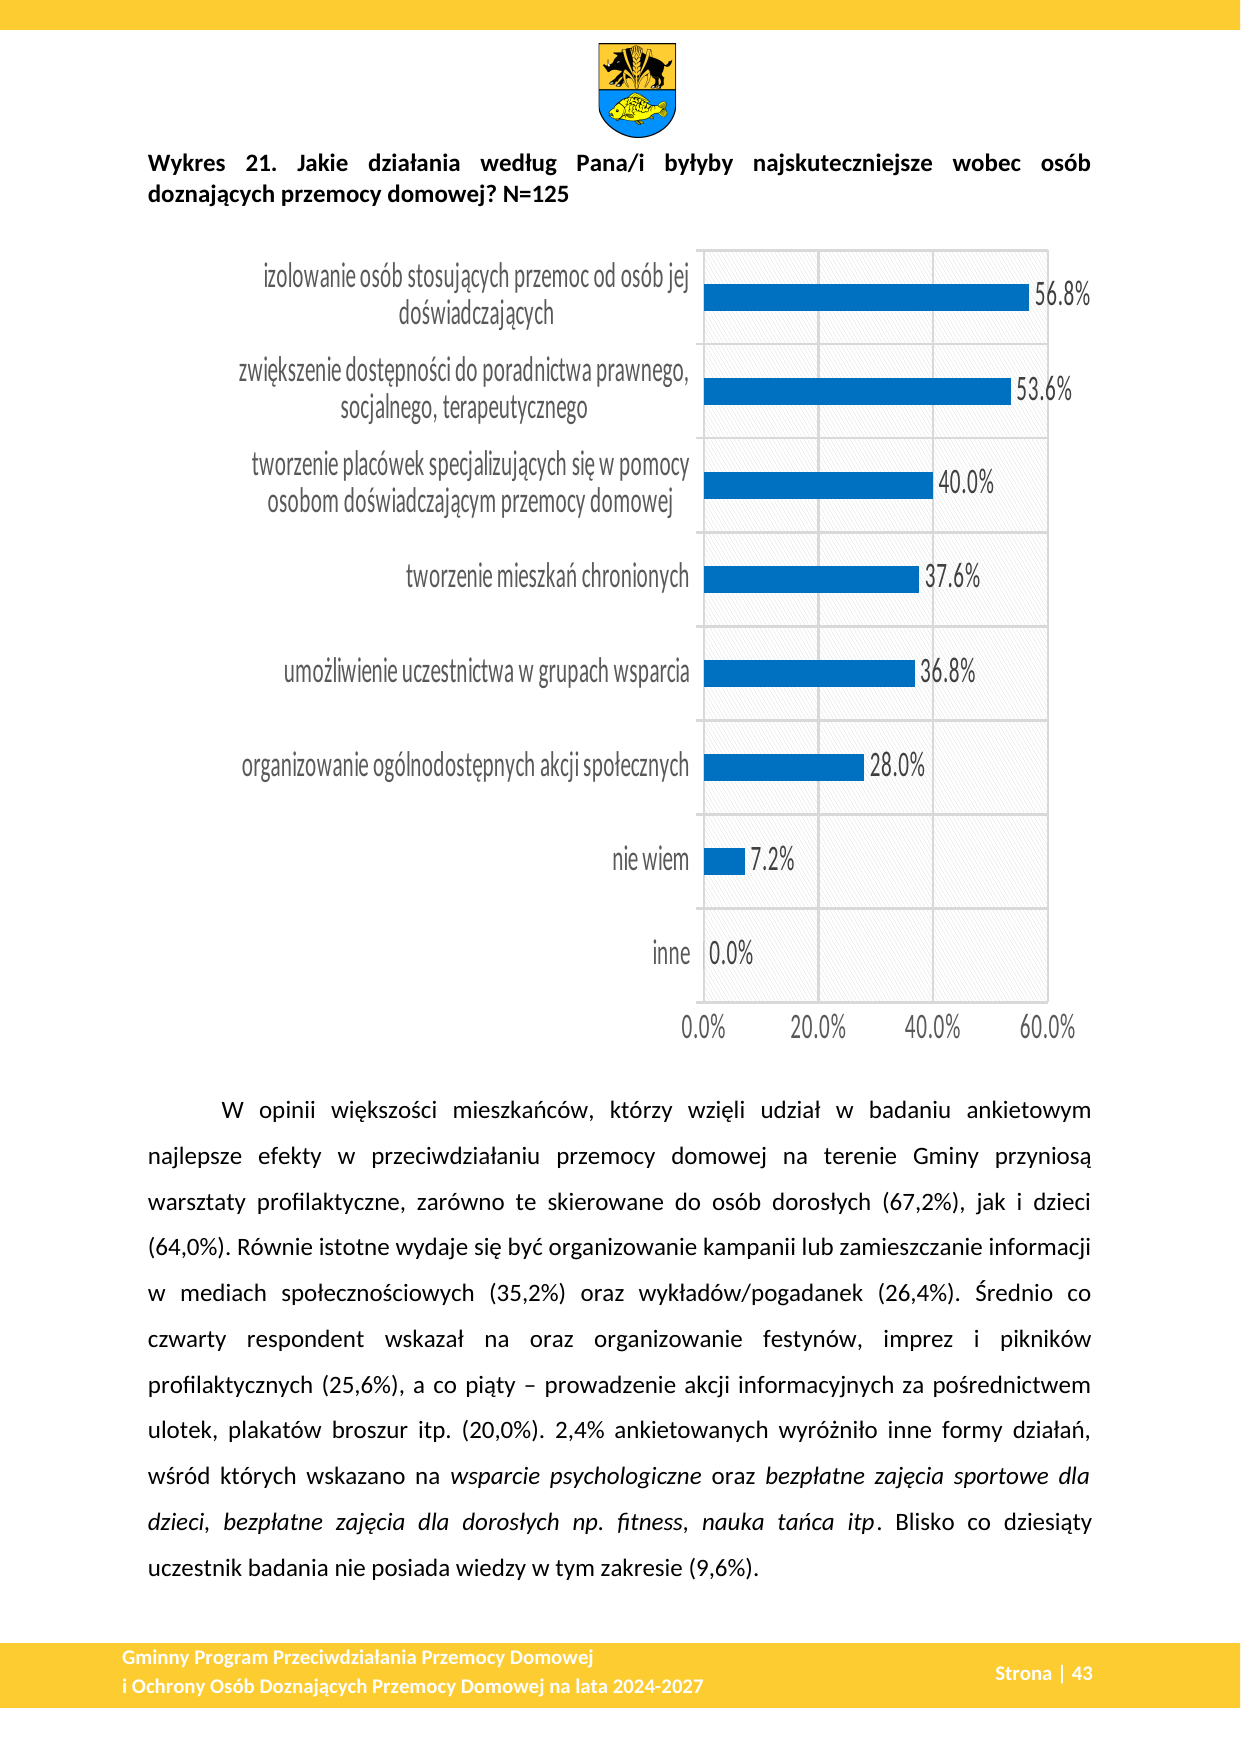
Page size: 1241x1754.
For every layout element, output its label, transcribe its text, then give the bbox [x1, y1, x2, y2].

text W opinii większości mieszkańców, którzy wzięli udział w badaniu ankietowym najlepsze efekty w przeciwdziałaniu przemocy domowej na terenie Gminy przyniosą warsztaty profilaktyczne, zarówno te skierowane do osób dorosłych (67,2%), jak i dzieci (64,0%). Równie istotne wydaje się być organizowanie kampanii lub zamieszczanie informacji w mediach społecznościowych (35,2%) oraz wykładów/pogadanek (26,4%). Średnio co czwarty respondent wskazał na oraz organizowanie festynów, imprez i pikników profilaktycznych (25,6%), a co piąty – prowadzenie akcji informacyjnych za pośrednictwem ulotek, plakatów broszur itp. (20,0%). 2,4% ankietowanych wyróżniło inne formy działań, wśród których wskazano na wsparcie psychologiczne oraz bezpłatne zajęcia sportowe dla dzieci, bezpłatne zajęcia dla dorosłych np. fitness, nauka tańca itp. Blisko co dziesiąty uczestnik badania nie posiada wiedzy w tym zakresie (9,6%). [148, 1094, 1093, 1582]
text Wykres 21. Jakie działania według Pana/i byłyby najskuteczniejsze wobec osób doznających przemocy domowej? N=125 [148, 148, 1093, 209]
picture [598, 43, 677, 138]
